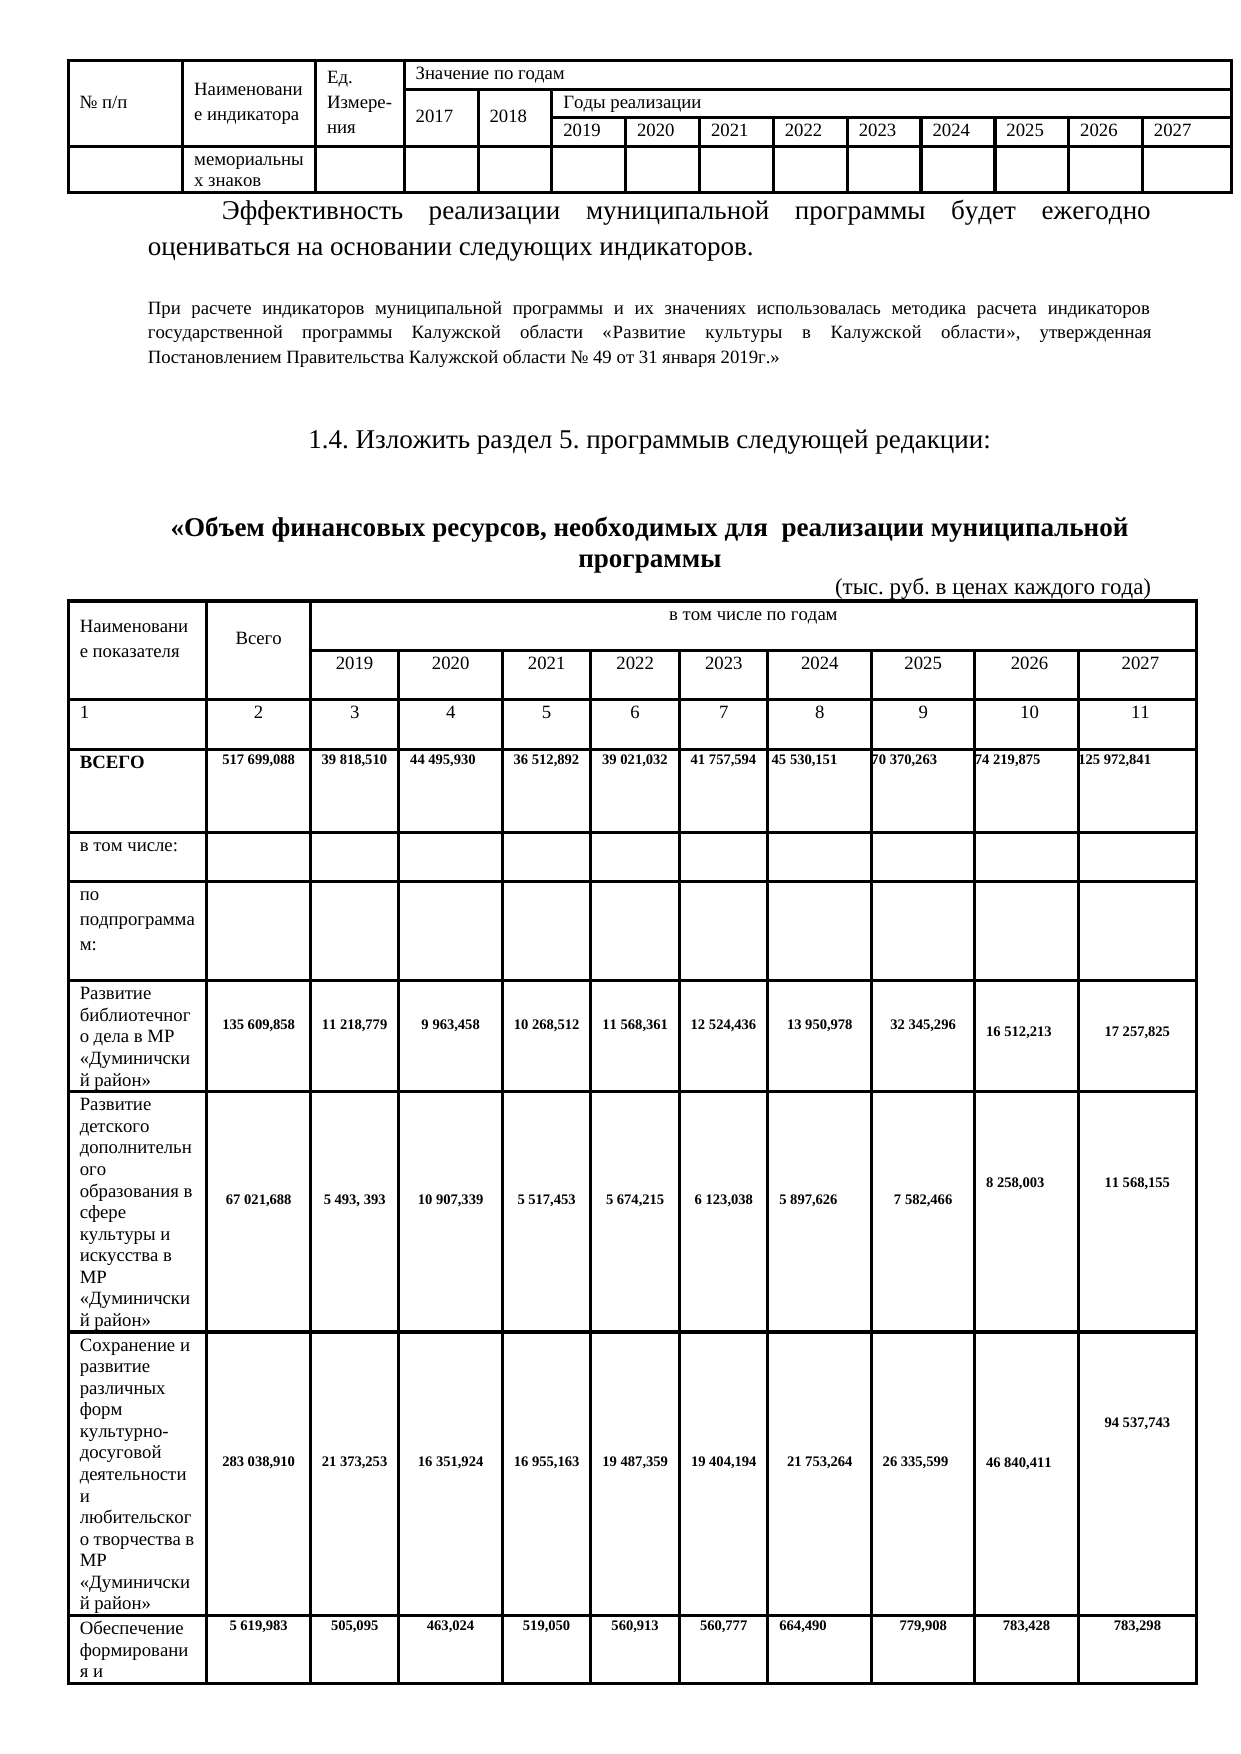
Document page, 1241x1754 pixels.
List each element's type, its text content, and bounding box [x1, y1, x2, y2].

table_cell 2024 [769, 652, 870, 698]
table_cell 10 268,512 [504, 982, 589, 1090]
table_cell 12 524,436 [681, 982, 766, 1090]
table_cell 94 537,743 [1080, 1334, 1195, 1614]
table_cell Развитие библиотечного дела в МР «Думиничский район» [70, 982, 205, 1090]
table_cell - [923, 148, 993, 191]
table_cell в том числе: [70, 834, 205, 880]
table_cell - [997, 148, 1067, 191]
table_cell 45 530,151 [769, 751, 870, 831]
table_cell - [406, 148, 477, 191]
table_cell 26 335,599 [873, 1334, 973, 1614]
table_cell [208, 883, 309, 979]
table_cell 11 568,155 [1080, 1093, 1195, 1330]
table_cell 21 373,253 [312, 1334, 397, 1614]
table_cell 560,913 [592, 1617, 678, 1682]
table_cell 517 699,088 [208, 751, 309, 831]
table_cell 6 123,038 [681, 1093, 766, 1330]
table_cell 2021 [504, 652, 589, 698]
table_cell 2023 [849, 119, 919, 145]
table_cell 779,908 [873, 1617, 973, 1682]
table_cell Развитие детского дополнительного образования в сфере культуры и искусства в МР «Думиничский район» [70, 1093, 205, 1330]
table_header Наименование индикатора [184, 62, 314, 145]
table_header Значение по годам [406, 62, 1230, 88]
table_header Ед. Измере- ния [317, 62, 403, 145]
table_cell 39 818,510 [312, 751, 397, 831]
table_cell - [1070, 148, 1141, 191]
table_cell 13 950,978 [769, 982, 870, 1090]
table_cell 13 [70, 148, 181, 191]
table_cell 2020 [627, 119, 698, 145]
text Эффективность реализации муниципальной программы будет ежегодно оцениваться на основании следующих индикаторов. [148, 194, 1152, 261]
table_cell [400, 883, 501, 979]
table_cell 2019 [553, 119, 624, 145]
table_cell 10 907,339 [400, 1093, 501, 1330]
table_cell 2026 [976, 652, 1077, 698]
table_cell [592, 834, 678, 880]
table_cell 6 [592, 701, 678, 747]
table_cell - [1144, 148, 1230, 191]
table_cell 3 [312, 701, 397, 747]
table_cell 783,428 [976, 1617, 1077, 1682]
table_cell 463,024 [400, 1617, 501, 1682]
table_cell 283 038,910 [208, 1334, 309, 1614]
table_cell 5 674,215 [592, 1093, 678, 1330]
table_cell 16 512,213 [976, 982, 1077, 1090]
table_cell [312, 834, 397, 880]
table_cell 5 619,983 [208, 1617, 309, 1682]
table_cell 7 582,466 [873, 1093, 973, 1330]
table_cell 9 [873, 701, 973, 747]
table_cell 44 495,930 [400, 751, 501, 831]
table_cell 2027 [1080, 652, 1195, 698]
table_cell 2018 [480, 91, 550, 145]
table_cell 39 021,032 [592, 751, 678, 831]
table_cell 560,777 [681, 1617, 766, 1682]
table_cell Годы реализации [553, 91, 1230, 116]
table_cell 2025 [997, 119, 1067, 145]
table_cell 8 [769, 701, 870, 747]
table_cell 2027 [1144, 119, 1230, 145]
table_cell 2023 [681, 652, 766, 698]
table_cell 2024 [923, 119, 993, 145]
table_cell 19 404,194 [681, 1334, 766, 1614]
table_cell 4 [775, 148, 846, 191]
table_cell 16 351,924 [400, 1334, 501, 1614]
table_cell 1 [70, 701, 205, 747]
table_cell 70 370,263 [873, 751, 973, 831]
table_cell 2017 [406, 91, 477, 145]
table_cell 2021 [701, 119, 772, 145]
table_cell - [480, 148, 550, 191]
table_cell 7 [681, 701, 766, 747]
table_cell [873, 883, 973, 979]
text 1.4. Изложить раздел 5. программыв следующей редакции: [148, 423, 1152, 454]
text «Объем финансовых ресурсов, необходимых для реализации муниципальной программы [148, 511, 1152, 573]
table_cell 11 [1080, 701, 1195, 747]
table_cell 4 [701, 148, 772, 191]
table_cell 11 568,361 [592, 982, 678, 1090]
table_cell 9 963,458 [400, 982, 501, 1090]
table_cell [184, 148, 314, 191]
table_cell [1080, 883, 1195, 979]
table_cell Сохранение и развитие различных форм культурно-досуговой деятельности и любительского творчества в МР «Думиничский район» [70, 1334, 205, 1614]
table_cell [681, 883, 766, 979]
table_cell 5 [504, 701, 589, 747]
table_cell [504, 834, 589, 880]
table_cell 125 972,841 [1080, 751, 1195, 831]
table_cell - [553, 148, 624, 191]
table_cell [873, 834, 973, 880]
table_cell 32 345,296 [873, 982, 973, 1090]
table_cell [208, 834, 309, 880]
table_cell [504, 883, 589, 979]
table_cell 67 021,688 [208, 1093, 309, 1330]
table_cell 41 757,594 [681, 751, 766, 831]
table_cell 17 257,825 [1080, 982, 1195, 1090]
table_cell 5 493, 393 [312, 1093, 397, 1330]
table_header № п/п [70, 62, 181, 145]
text При расчете индикаторов муниципальной программы и их значениях использовалась методика расчета индикаторов государственной программы Калужской области «Развитие культуры в Калужской области», утвержденная Постановлением Правительства Калужской области № 49 от 31 января 2019г.» [148, 297, 1152, 368]
table_cell 10 [976, 701, 1077, 747]
table_cell 21 753,264 [769, 1334, 870, 1614]
table_cell 2 [208, 701, 309, 747]
table_header Наименование показателя [70, 603, 205, 698]
table_cell 16 955,163 [504, 1334, 589, 1614]
table_cell [312, 883, 397, 979]
table_cell 519,050 [504, 1617, 589, 1682]
table_cell [1080, 834, 1195, 880]
table_cell 783,298 [1080, 1617, 1195, 1682]
table_cell 2022 [775, 119, 846, 145]
table_cell 19 487,359 [592, 1334, 678, 1614]
table_cell Ед. [317, 148, 403, 191]
table_cell 2022 [592, 652, 678, 698]
table_cell 36 512,892 [504, 751, 589, 831]
table_cell [592, 883, 678, 979]
table_cell [976, 834, 1077, 880]
table_cell [681, 834, 766, 880]
table_cell 664,490 [769, 1617, 870, 1682]
table_cell 5 897,626 [769, 1093, 870, 1330]
table_cell 5 517,453 [504, 1093, 589, 1330]
text (тыс. руб. в ценах каждого года) [148, 573, 1152, 599]
table_cell 505,095 [312, 1617, 397, 1682]
table_cell [400, 834, 501, 880]
table_cell 5 [849, 148, 919, 191]
table_cell [769, 883, 870, 979]
table_cell [769, 834, 870, 880]
table_cell [976, 883, 1077, 979]
table_cell 11 218,779 [312, 982, 397, 1090]
table_cell ВСЕГО [70, 751, 205, 831]
table_cell 2019 [312, 652, 397, 698]
table_cell 6 [627, 148, 698, 191]
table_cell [70, 1617, 205, 1682]
table_cell 4 [400, 701, 501, 747]
table_header в том числе по годам [312, 603, 1195, 649]
table_cell 2020 [400, 652, 501, 698]
table_header Всего [208, 603, 309, 698]
table_cell 46 840,411 [976, 1334, 1077, 1614]
table_cell 8 258,003 [976, 1093, 1077, 1330]
table_cell 135 609,858 [208, 982, 309, 1090]
table_cell 2026 [1070, 119, 1141, 145]
table_cell 74 219,875 [976, 751, 1077, 831]
table_cell 2025 [873, 652, 973, 698]
table_cell по подпрограммам: [70, 883, 205, 979]
